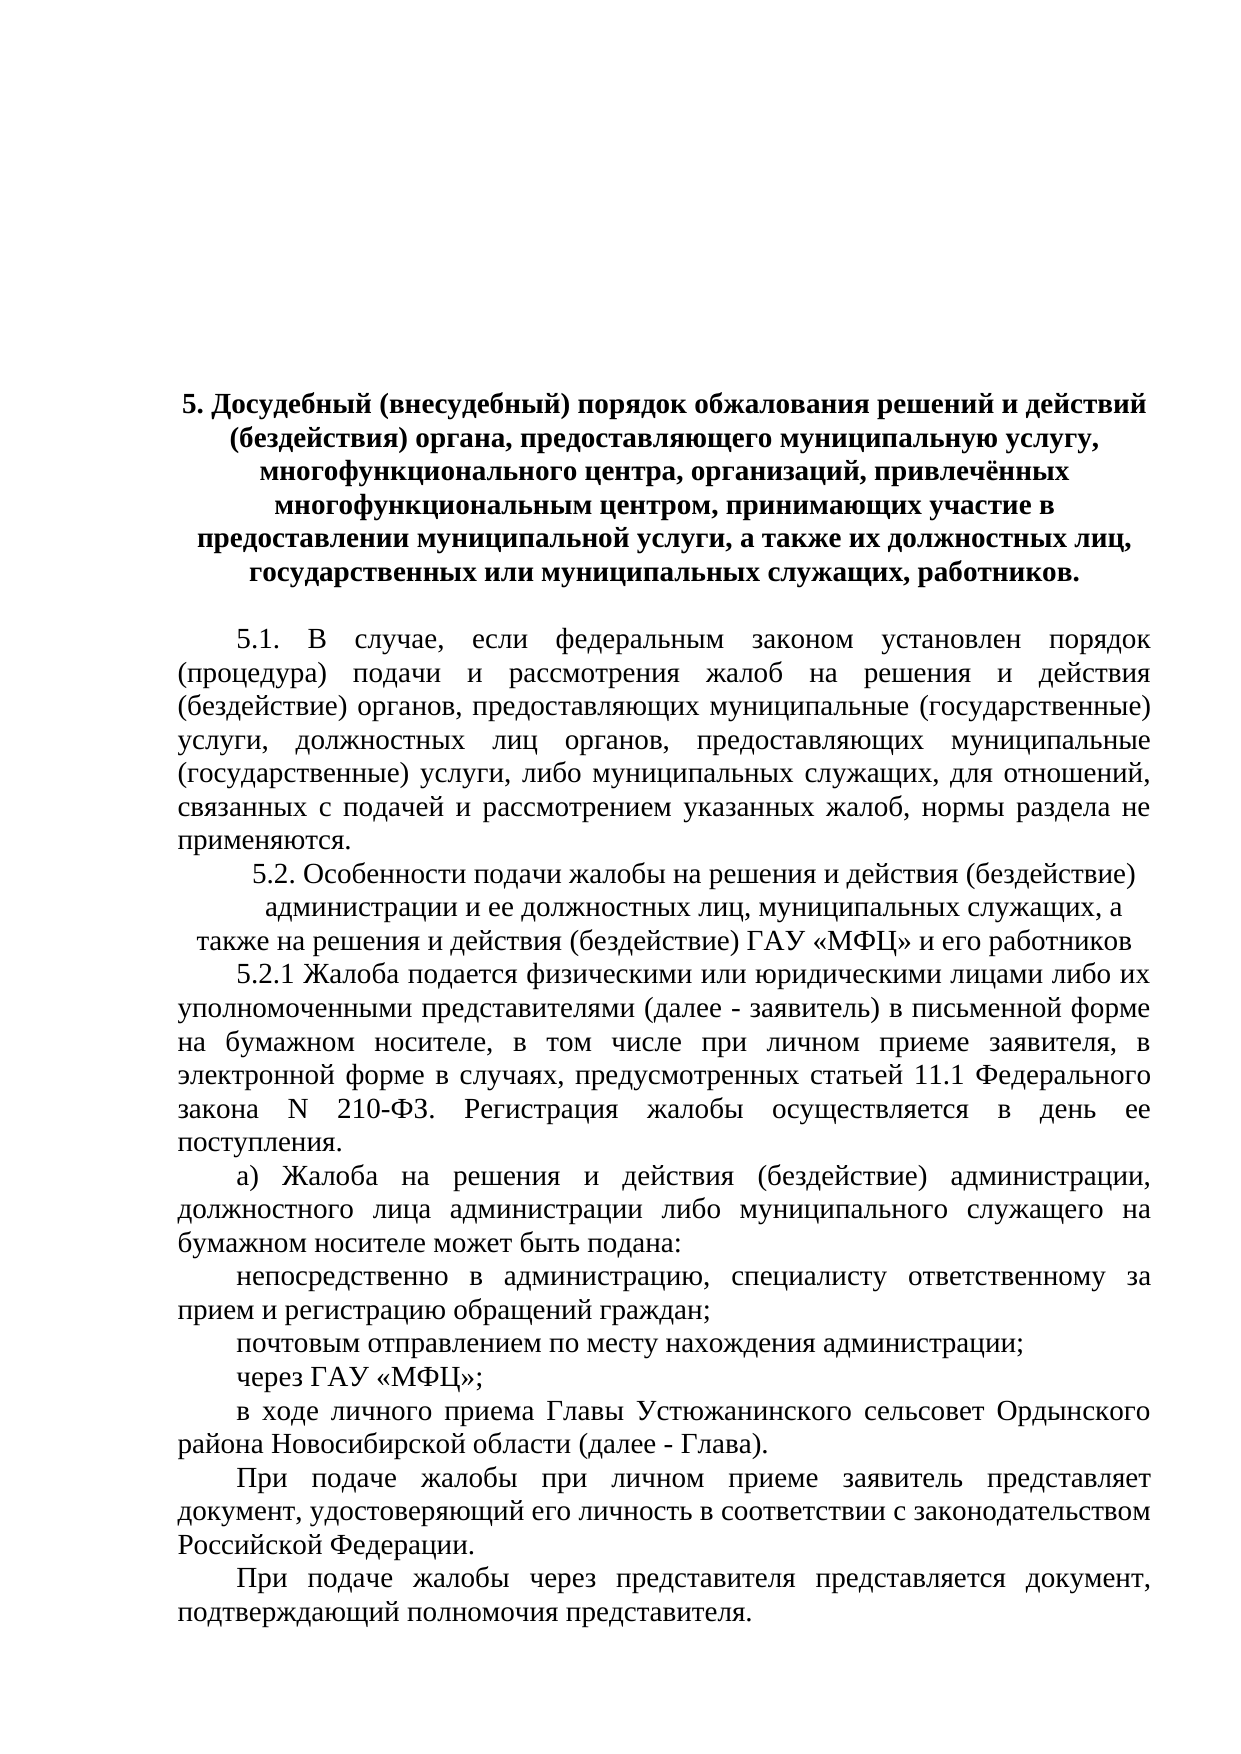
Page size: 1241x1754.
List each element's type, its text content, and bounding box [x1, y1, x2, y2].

text 5.2. Особенности подачи жалобы на решения и действия (бездействие) [177, 856, 1152, 889]
text При подаче жалобы через представителя представляется документ, подтверждающий полномочия представителя. [177, 1560, 1152, 1627]
text 5. Досудебный (внесудебный) порядок обжалования решений и действий (бездействия) органа, предоставляющего муниципальную услугу, многофункционального центра, организаций, привлечённых многофункциональным центром, принимающих участие в предоставлении муниципальной услуги, а также их должностных лиц, государственных или муниципальных служащих, работников. [177, 386, 1152, 588]
text администрации и ее должностных лиц, муниципальных служащих, а также на решения и действия (бездействие) ГАУ «МФЦ» и его работников [177, 889, 1152, 957]
text через ГАУ «МФЦ»; [177, 1359, 1152, 1393]
text а) Жалоба на решения и действия (бездействие) администрации, должностного лица администрации либо муниципального служащего на бумажном носителе может быть подана: [177, 1158, 1152, 1258]
text почтовым отправлением по месту нахождения администрации; [177, 1326, 1152, 1359]
text 5.1. В случае, если федеральным законом установлен порядок (процедура) подачи и рассмотрения жалоб на решения и действия (бездействие) органов, предоставляющих муниципальные (государственные) услуги, должностных лиц органов, предоставляющих муниципальные (государственные) услуги, либо муниципальных служащих, для отношений, связанных с подачей и рассмотрением указанных жалоб, нормы раздела не применяются. [177, 621, 1152, 856]
text 5.2.1 Жалоба подается физическими или юридическими лицами либо их уполномоченными представителями (далее - заявитель) в письменной форме на бумажном носителе, в том числе при личном приеме заявителя, в электронной форме в случаях, предусмотренных статьей 11.1 Федерального закона N 210-ФЗ. Регистрация жалобы осуществляется в день ее поступления. [177, 957, 1152, 1158]
text При подаче жалобы при личном приеме заявитель представляет документ, удостоверяющий его личность в соответствии с законодательством Российской Федерации. [177, 1460, 1152, 1560]
text в ходе личного приема Главы Устюжанинского сельсовет Ордынского района Новосибирской области (далее - Глава). [177, 1393, 1152, 1460]
text непосредственно в администрацию, специалисту ответственному за прием и регистрацию обращений граждан; [177, 1258, 1152, 1326]
